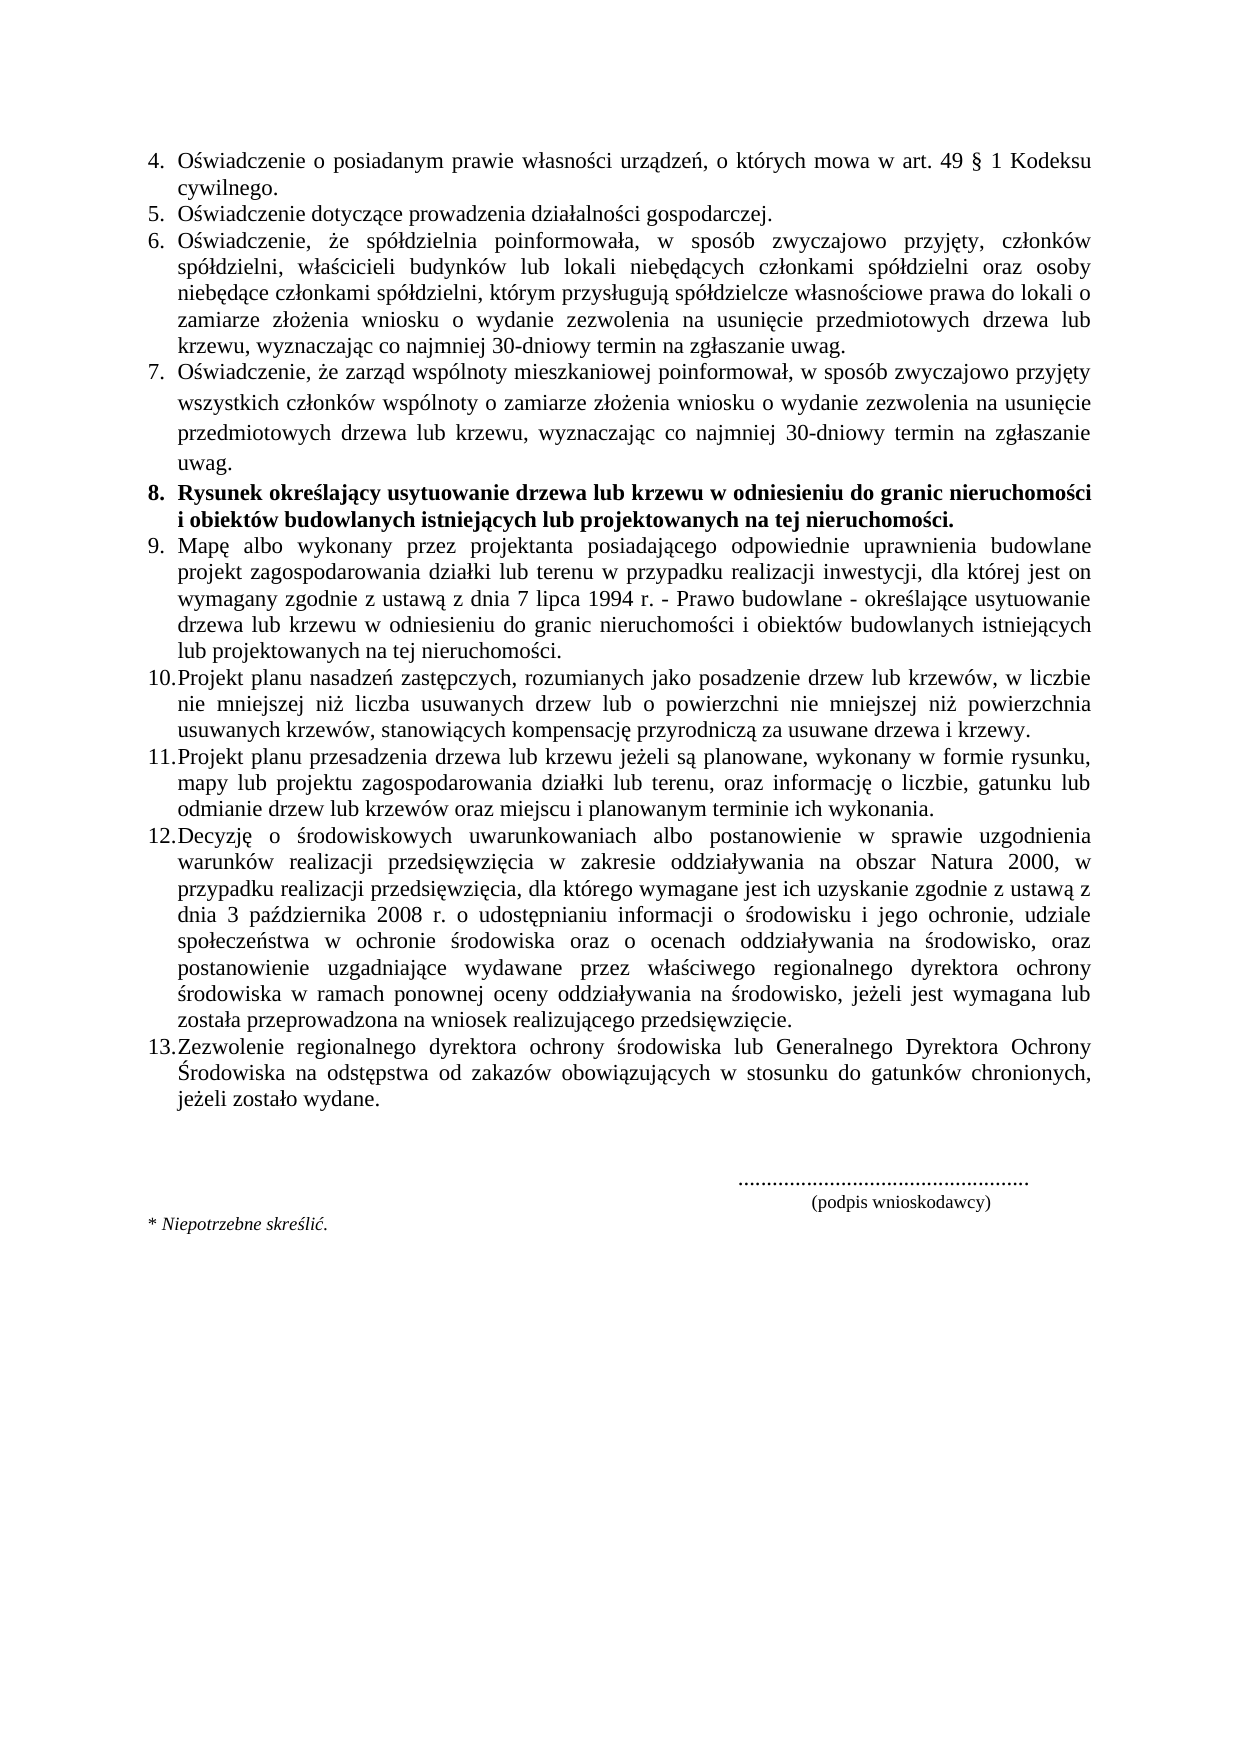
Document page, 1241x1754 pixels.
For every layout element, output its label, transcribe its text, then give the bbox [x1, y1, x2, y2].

text (podpis wnioskodawcy) [738, 1191, 1093, 1212]
list Oświadczenie, że zarząd wspólnoty mieszkaniowej poinformował, w sposób zwyczajowo przyjęty wszystkich członków wspólnoty o zamiarze złożenia wniosku o wydanie zezwolenia na usunięcie przedmiotowych drzewa lub krzewu, wyznaczając co najmniej 30-dniowy termin na zgłaszanie uwag. [148, 358, 1093, 475]
list Projekt planu przesadzenia drzewa lub krzewu jeżeli są planowane, wykonany w formie rysunku, mapy lub projektu zagospodarowania działki lub terenu, oraz informację o liczbie, gatunku lub odmianie drzew lub krzewów oraz miejscu i planowanym terminie ich wykonania. [148, 743, 1093, 822]
list Zezwolenie regionalnego dyrektora ochrony środowiska lub Generalnego Dyrektora Ochrony Środowiska na odstępstwa od zakazów obowiązujących w stosunku do gatunków chronionych, jeżeli zostało wydane. [148, 1033, 1093, 1112]
list Rysunek określający usytuowanie drzewa lub krzewu w odniesieniu do granic nieruchomości i obiektów budowlanych istniejących lub projektowanych na tej nieruchomości. [148, 479, 1093, 532]
list Mapę albo wykonany przez projektanta posiadającego odpowiednie uprawnienia budowlane projekt zagospodarowania działki lub terenu w przypadku realizacji inwestycji, dla której jest on wymagany zgodnie z ustawą z dnia 7 lipca 1994 r. - Prawo budowlane - określające usytuowanie drzewa lub krzewu w odniesieniu do granic nieruchomości i obiektów budowlanych istniejących lub projektowanych na tej nieruchomości. [148, 532, 1093, 664]
list Oświadczenie dotyczące prowadzenia działalności gospodarczej. [148, 200, 1093, 227]
list Decyzję o środowiskowych uwarunkowaniach albo postanowienie w sprawie uzgodnienia warunków realizacji przedsięwzięcia w zakresie oddziaływania na obszar Natura 2000, w przypadku realizacji przedsięwzięcia, dla którego wymagane jest ich uzyskanie zgodnie z ustawą z dnia 3 października 2008 r. o udostępnianiu informacji o środowisku i jego ochronie, udziale społeczeństwa w ochronie środowiska oraz o ocenach oddziaływania na środowisko, oraz postanowienie uzgadniające wydawane przez właściwego regionalnego dyrektora ochrony środowiska w ramach ponownej oceny oddziaływania na środowisko, jeżeli jest wymagana lub została przeprowadzona na wniosek realizującego przedsięwzięcie. [148, 822, 1093, 1033]
list Oświadczenie o posiadanym prawie własności urządzeń, o których mowa w art. 49 § 1 Kodeksu cywilnego. [148, 148, 1093, 200]
list Projekt planu nasadzeń zastępczych, rozumianych jako posadzenie drzew lub krzewów, w liczbie nie mniejszej niż liczba usuwanych drzew lub o powierzchni nie mniejszej niż powierzchnia usuwanych krzewów, stanowiących kompensację przyrodniczą za usuwane drzewa i krzewy. [148, 664, 1093, 743]
text ................................................... [664, 1164, 1093, 1191]
list Oświadczenie, że spółdzielnia poinformowała, w sposób zwyczajowo przyjęty, członków spółdzielni, właścicieli budynków lub lokali niebędących członkami spółdzielni oraz osoby niebędące członkami spółdzielni, którym przysługują spółdzielcze własnościowe prawa do lokali o zamiarze złożenia wniosku o wydanie zezwolenia na usunięcie przedmiotowych drzewa lub krzewu, wyznaczając co najmniej 30-dniowy termin na zgłaszanie uwag. [148, 227, 1093, 358]
text * Niepotrzebne skreślić. [148, 1212, 1093, 1234]
